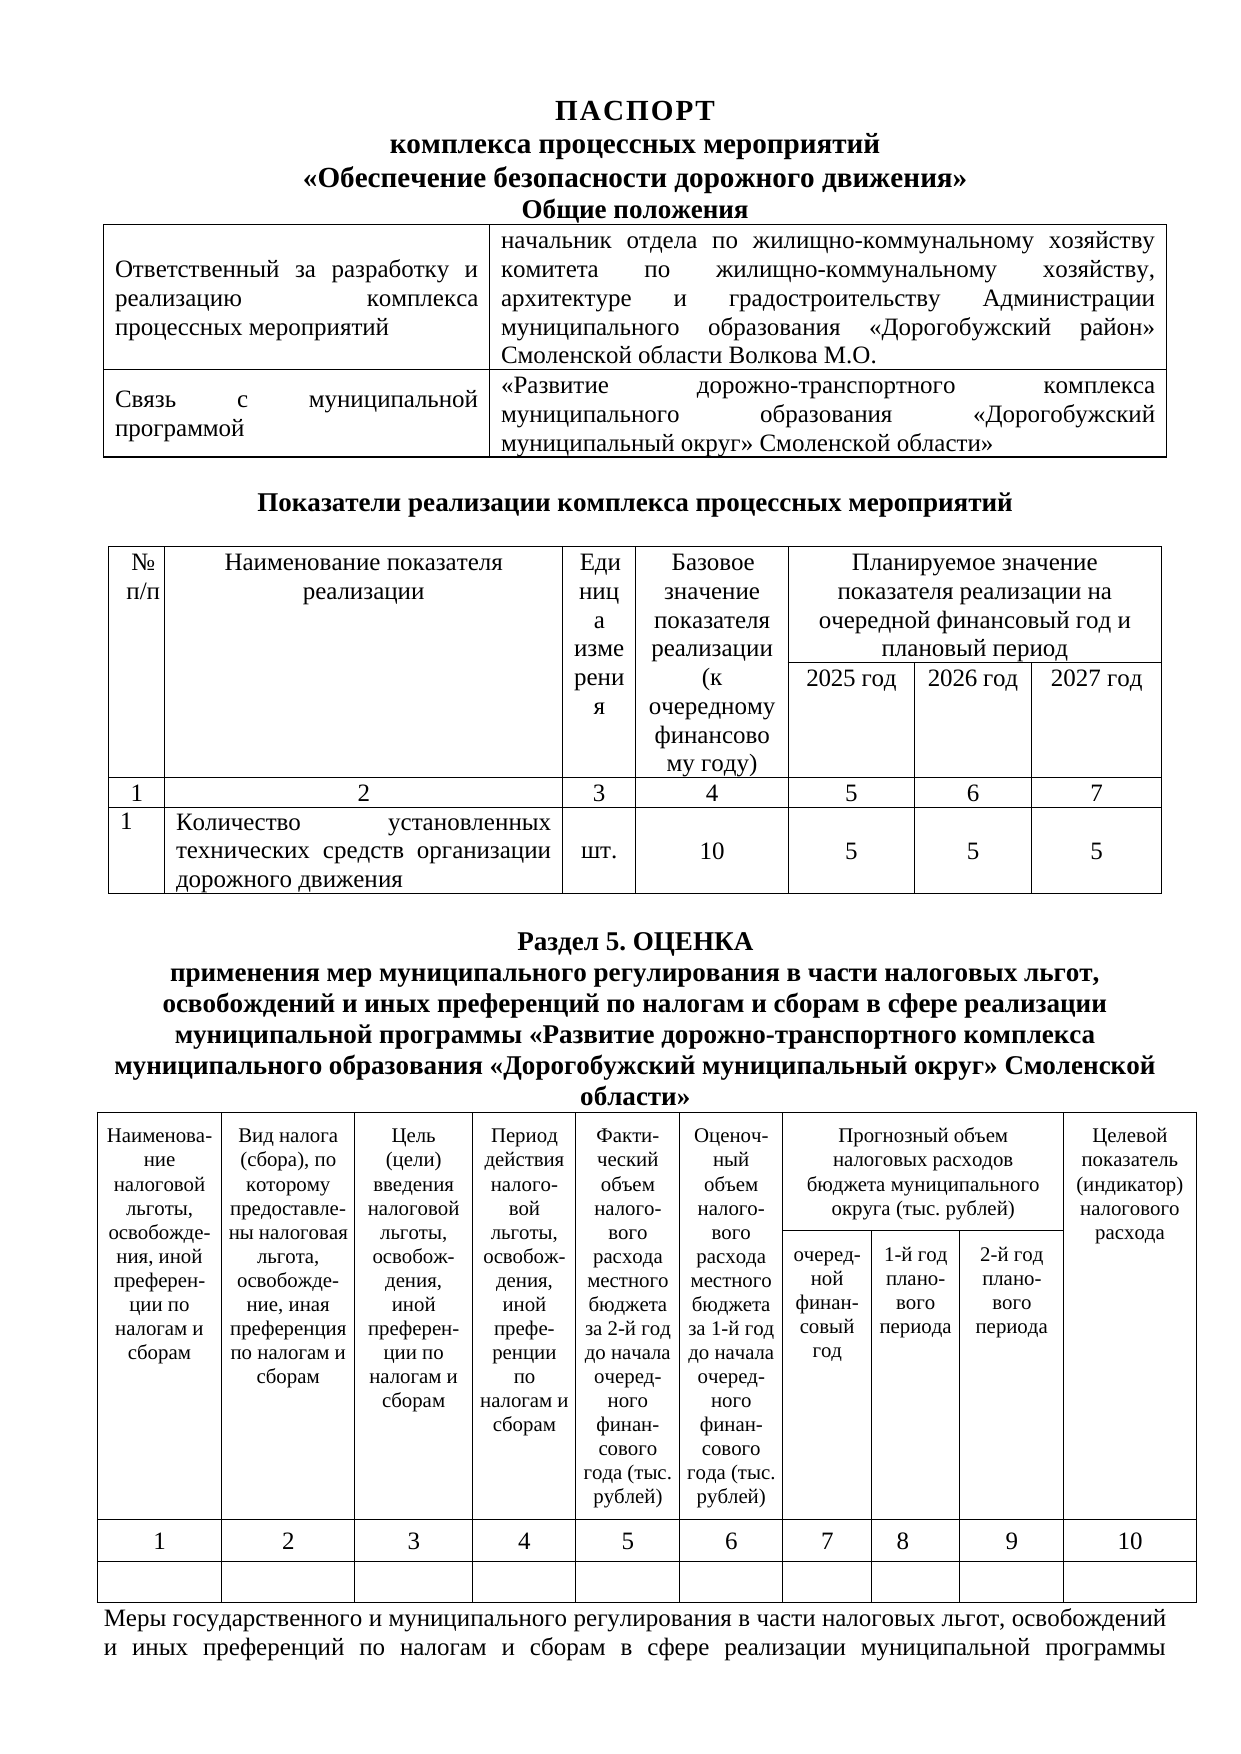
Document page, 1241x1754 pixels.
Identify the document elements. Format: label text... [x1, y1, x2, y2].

text «Обеспечение безопасности дорожного движения» [103, 160, 1167, 193]
table_header Вид налога (сбора), по которому предоставле-ны налоговая льгота, освобожде-ние, иная преференция по налогам и сборам [222, 1113, 354, 1519]
table_header Период действия налого-вой льготы, освобож-дения, иной префе-ренции по налогам и сборам [473, 1113, 575, 1519]
table_cell [1064, 1562, 1196, 1602]
table_header начальник отдела по жилищно-коммунальному хозяйству комитета по жилищно-коммунальному хозяйству, архитектуре и градостроительству Администрации муниципального образования «Дорогобужский район» Смоленской области Волкова М.О. [490, 225, 1166, 369]
table_cell 1 [109, 778, 164, 807]
table_cell 5 [789, 808, 914, 893]
table_cell [355, 1562, 472, 1602]
table_header Ответственный за разработку и реализацию комплекса процессных мероприятий [104, 225, 489, 369]
text Общие положения [103, 193, 1167, 224]
text Показатели реализации комплекса процессных мероприятий [103, 486, 1167, 517]
table_cell 1 [109, 808, 164, 893]
table_cell [783, 1562, 871, 1602]
table_cell 3 [355, 1520, 472, 1561]
table_cell 4 [473, 1520, 575, 1561]
table_cell очеред-ной финан-совый год [783, 1231, 871, 1519]
table_cell 5 [789, 778, 914, 807]
table_header Единица измерения [563, 547, 635, 777]
table_header Наименова-ние налоговой льготы, освобожде-ния, иной преферен-ции по налогам и сборам [98, 1113, 221, 1519]
table_cell 2 [165, 778, 562, 807]
table_cell 5 [1032, 808, 1161, 893]
table_cell 6 [680, 1520, 782, 1561]
table_header Факти-ческий объем налого-вого расхода местного бюджета за 2-й год до начала очеред-ного финан-сового года (тыс. рублей) [576, 1113, 679, 1519]
table_cell [680, 1562, 782, 1602]
text ПАСПОРТ [103, 93, 1167, 126]
table_cell 2 [222, 1520, 354, 1561]
table_cell 2026 год [915, 663, 1031, 777]
table_cell 8 [872, 1520, 959, 1561]
table_cell 10 [1064, 1520, 1196, 1561]
table_cell Количество установленных технических средств организации дорожного движения [165, 808, 562, 893]
table_cell 7 [783, 1520, 871, 1561]
table_cell [576, 1562, 679, 1602]
table_cell [960, 1562, 1063, 1602]
table_header Цель (цели) введения налоговой льготы, освобож-дения, иной преферен-ции по налогам и сборам [355, 1113, 472, 1519]
table_cell [98, 1562, 221, 1602]
table_header № п/п [109, 547, 164, 777]
table_cell 5 [915, 808, 1031, 893]
table_header Оценоч-ный объем налого-вого расхода местного бюджета за 1-й год до начала очеред-ного финан-сового года (тыс. рублей) [680, 1113, 782, 1519]
table_cell 2025 год [789, 663, 914, 777]
text комплекса процессных мероприятий [103, 126, 1167, 160]
table_cell 3 [563, 778, 635, 807]
text Раздел 5. ОЦЕНКА [281, 925, 989, 956]
table_header Наименование показателя реализации [165, 547, 562, 777]
table_cell шт. [563, 808, 635, 893]
table_cell 2-й год плано-вого периода [960, 1231, 1063, 1519]
table_cell [473, 1562, 575, 1602]
table_cell Связь с муниципальной программой [104, 370, 489, 456]
table_cell 1 [98, 1520, 221, 1561]
table_header Целевой показатель (индикатор) налогового расхода [1064, 1113, 1196, 1519]
table_cell [222, 1562, 354, 1602]
table_header Прогнозный объем налоговых расходов бюджета муниципального округа (тыс. рублей) [783, 1113, 1063, 1230]
text применения мер муниципального регулирования в части налоговых льгот, освобождений и иных преференций по налогам и сборам в сфере реализации муниципальной программы «Развитие дорожно-транспортного комплекса муниципального образования «Дорогобужский муниципальный округ» Смоленской области» [103, 956, 1167, 1112]
table_cell «Развитие дорожно-транспортного комплекса муниципального образования «Дорогобужский муниципальный округ» Смоленской области» [490, 370, 1166, 456]
table_cell 2027 год [1032, 663, 1161, 777]
table_cell 9 [960, 1520, 1063, 1561]
table_cell 10 [636, 808, 788, 893]
table_cell 7 [1032, 778, 1161, 807]
table_header Базовое значение показателя реализации (к очередному финансовому году) [636, 547, 788, 777]
table_cell 1-й год плано-вого периода [872, 1231, 959, 1519]
table_cell [872, 1562, 959, 1602]
table_header Планируемое значение показателя реализации на очередной финансовый год и плановый период [789, 547, 1161, 662]
table_cell 6 [915, 778, 1031, 807]
table_cell 5 [576, 1520, 679, 1561]
table_cell 4 [636, 778, 788, 807]
